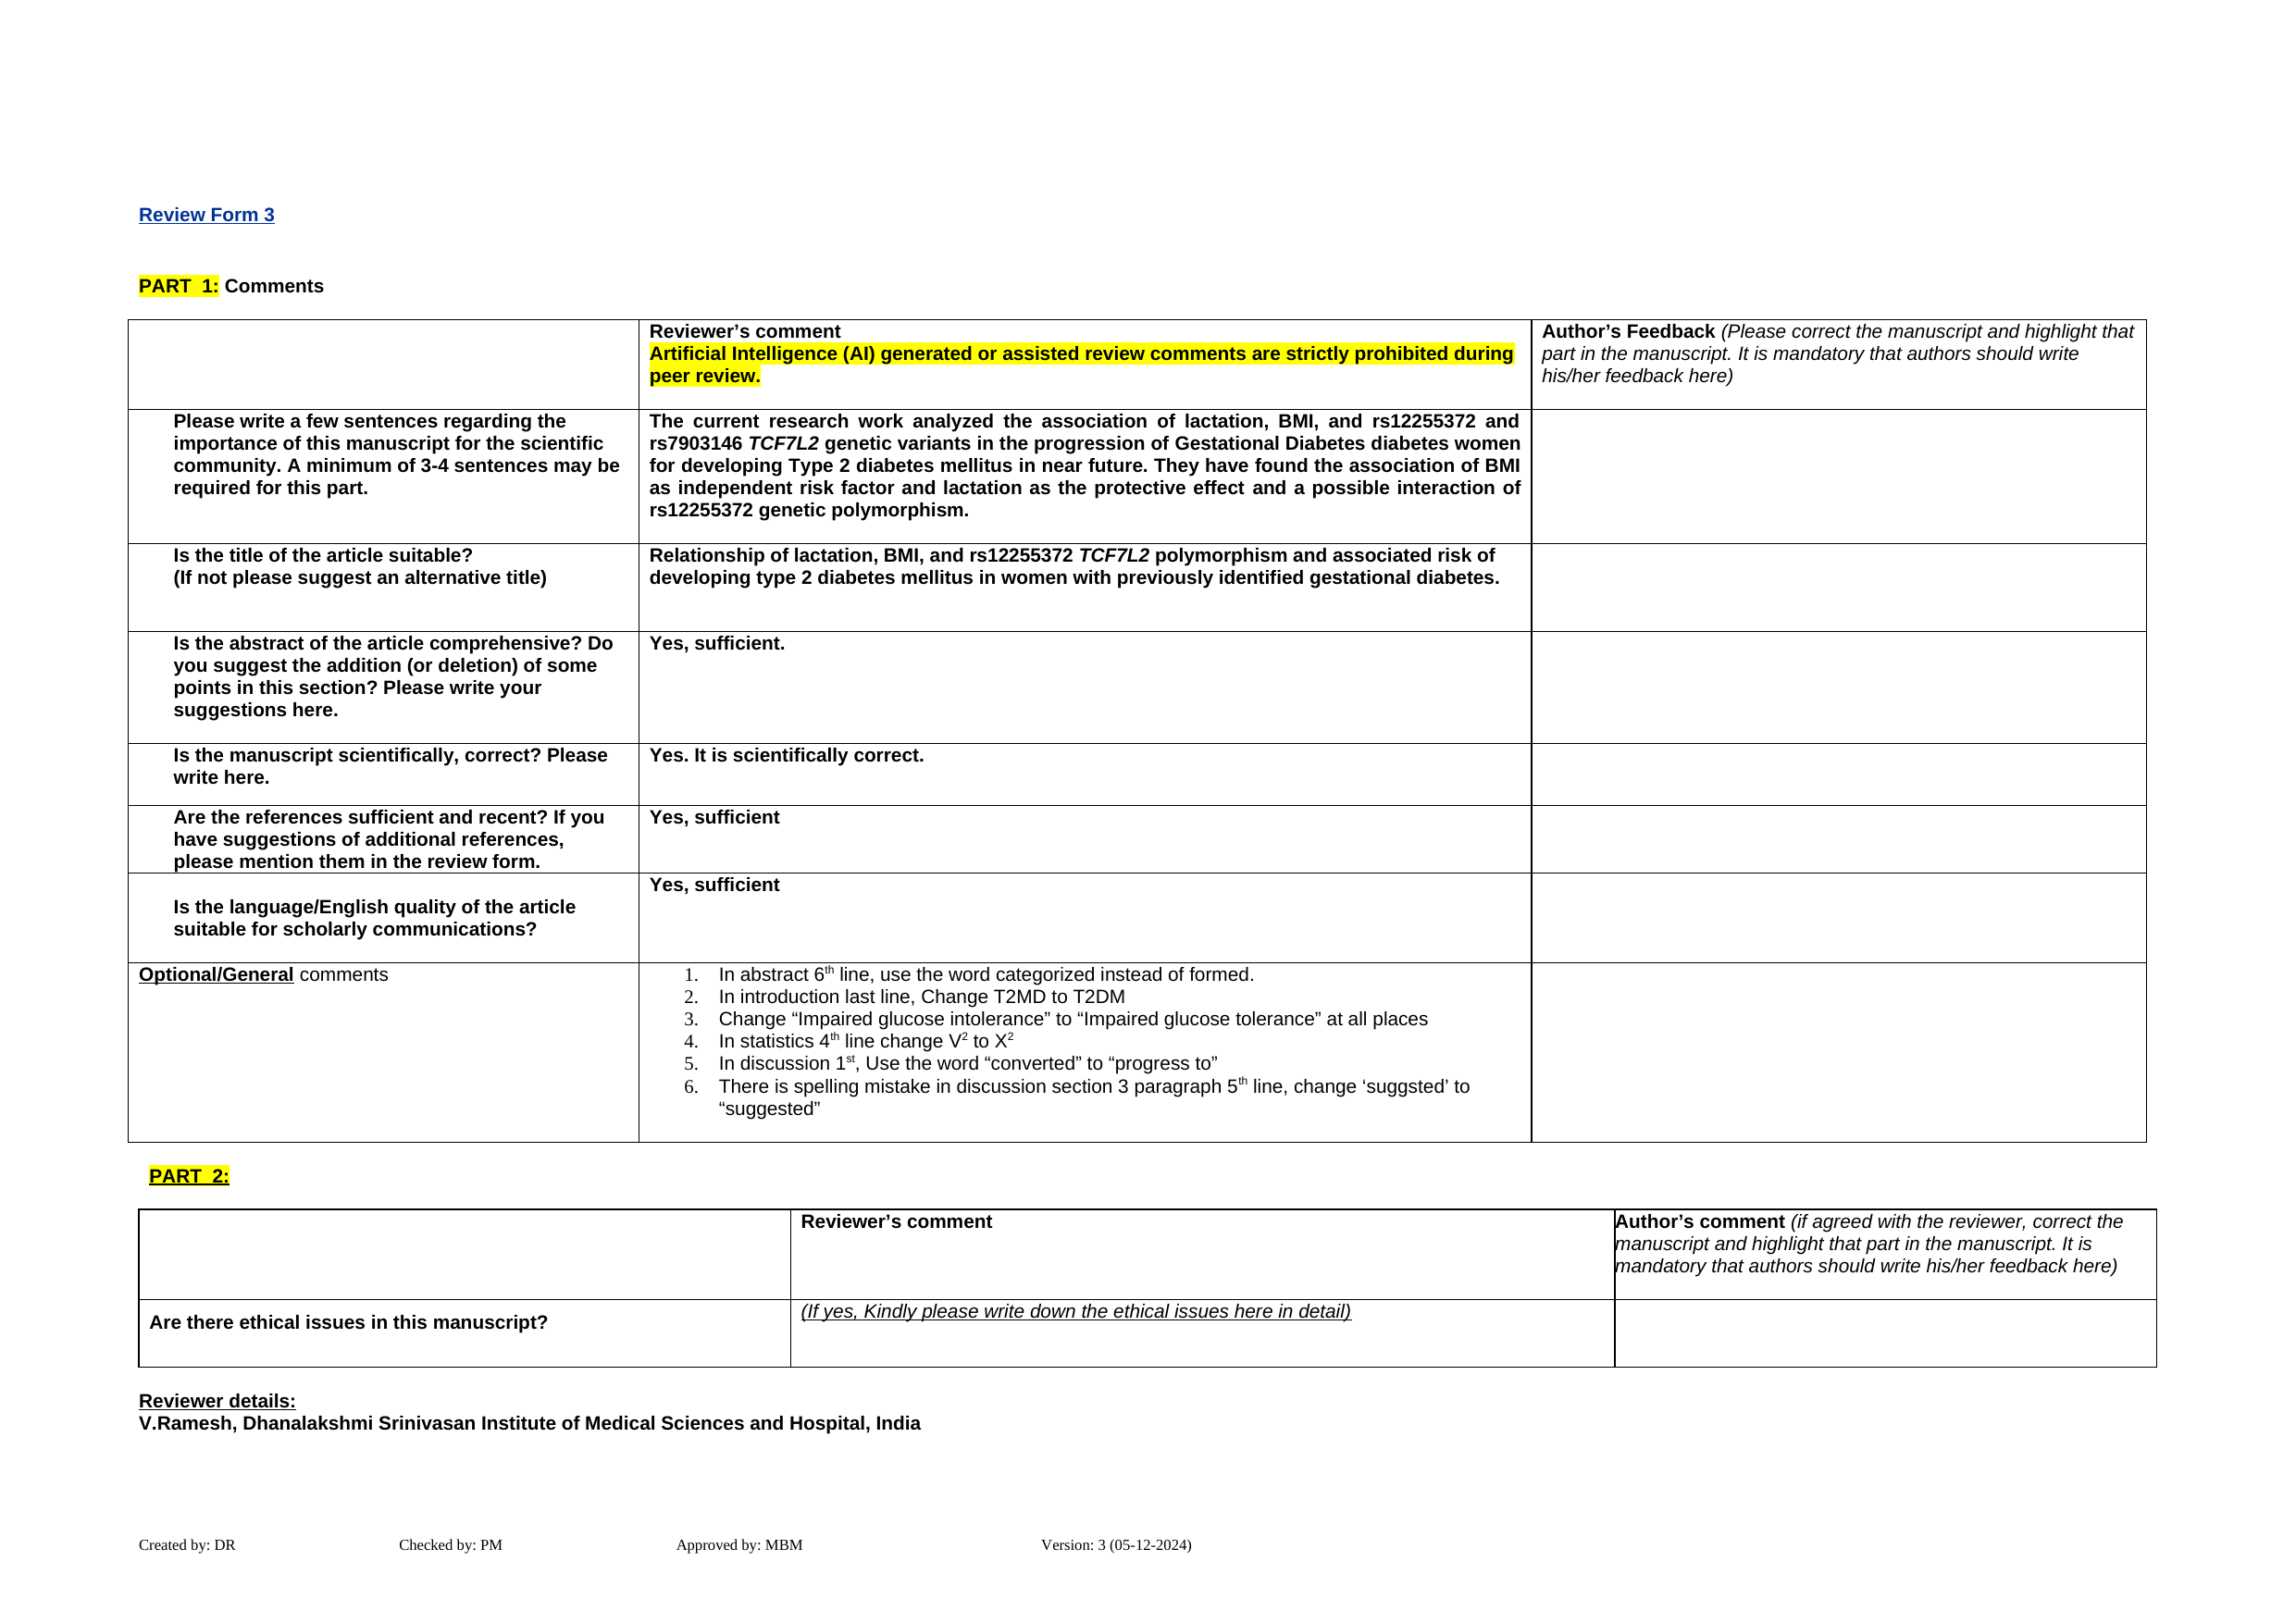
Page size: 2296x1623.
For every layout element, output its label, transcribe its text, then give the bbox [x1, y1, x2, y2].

table_cell Is the title of the article suitable? (If not please suggest an alternative title) [129, 544, 639, 631]
table_cell [1533, 873, 2146, 961]
table_cell Yes, sufficient [639, 873, 1531, 961]
table_cell Is the abstract of the article comprehensive? Do you suggest the addition (or deletion) of some points in this section? Please write your suggestions here. [129, 632, 639, 743]
table_cell Relationship of lactation, BMI, and rs12255372 TCF7L2 polymorphism and associated risk of developing type 2 diabetes mellitus in women with previously identified gestational diabetes. [639, 544, 1531, 631]
table_cell Please write a few sentences regarding the importance of this manuscript for the scientific community. A minimum of 3-4 sentences may be required for this part. [129, 410, 639, 543]
table_header PART 2: [139, 1165, 2156, 1208]
text Reviewer details: [139, 1390, 2156, 1412]
table_cell [1533, 806, 2146, 873]
table_cell (If yes, Kindly please write down the ethical issues here in detail) [791, 1300, 1614, 1367]
text V.Ramesh, Dhanalakshmi Srinivasan Institute of Medical Sciences and Hospital, India [139, 1412, 2156, 1434]
table_cell Reviewer’s comment Artificial Intelligence (AI) generated or assisted review comments are strictly prohibited during peer review. [639, 320, 1531, 409]
table_cell [1533, 963, 2146, 1141]
table_cell Is the manuscript scientifically, correct? Please write here. [129, 744, 639, 804]
table_cell Yes, sufficient [639, 806, 1531, 873]
table_cell Are there ethical issues in this manuscript? [140, 1300, 790, 1367]
table_cell Optional/General comments [129, 963, 639, 1141]
table_cell [140, 1210, 790, 1299]
table_cell [129, 320, 639, 409]
table_cell In abstract 6th line, use the word categorized instead of formed. In introduction last line, Change T2MD to T2DM Change “Impaired glucose intolerance” to “Impaired glucose tolerance” at all places In statistics 4th line change V2 to X2 In discussion 1st, Use the word “converted” to “progress to” There is spelling mistake in discussion section 3 paragraph 5th line, change ‘suggsted’ to “suggested” [639, 963, 1531, 1141]
table_cell [1533, 632, 2146, 743]
table_cell The current research work analyzed the association of lactation, BMI, and rs12255372 and rs7903146 TCF7L2 genetic variants in the progression of Gestational Diabetes diabetes women for developing Type 2 diabetes mellitus in near future. They have found the association of BMI as independent risk factor and lactation as the protective effect and a possible interaction of rs12255372 genetic polymorphism. [639, 410, 1531, 543]
table_header PART 1: Comments [129, 275, 2146, 319]
table_cell [1616, 1300, 2156, 1367]
table_cell Author’s Feedback (Please correct the manuscript and highlight that part in the manuscript. It is mandatory that authors should write his/her feedback here) [1533, 320, 2146, 409]
table_cell Are the references sufficient and recent? If you have suggestions of additional references, please mention them in the review form. [129, 806, 639, 873]
table_cell Yes, sufficient. [639, 632, 1531, 743]
table_cell Author’s comment (if agreed with the reviewer, correct the manuscript and highlight that part in the manuscript. It is mandatory that authors should write his/her feedback here) [1616, 1210, 2156, 1299]
table_cell [1533, 544, 2146, 631]
table_cell [1533, 744, 2146, 804]
table_cell Yes. It is scientifically correct. [639, 744, 1531, 804]
table_cell Is the language/English quality of the article suitable for scholarly communications? [129, 873, 639, 961]
table_cell Reviewer’s comment [791, 1210, 1614, 1299]
table_cell [1533, 410, 2146, 543]
